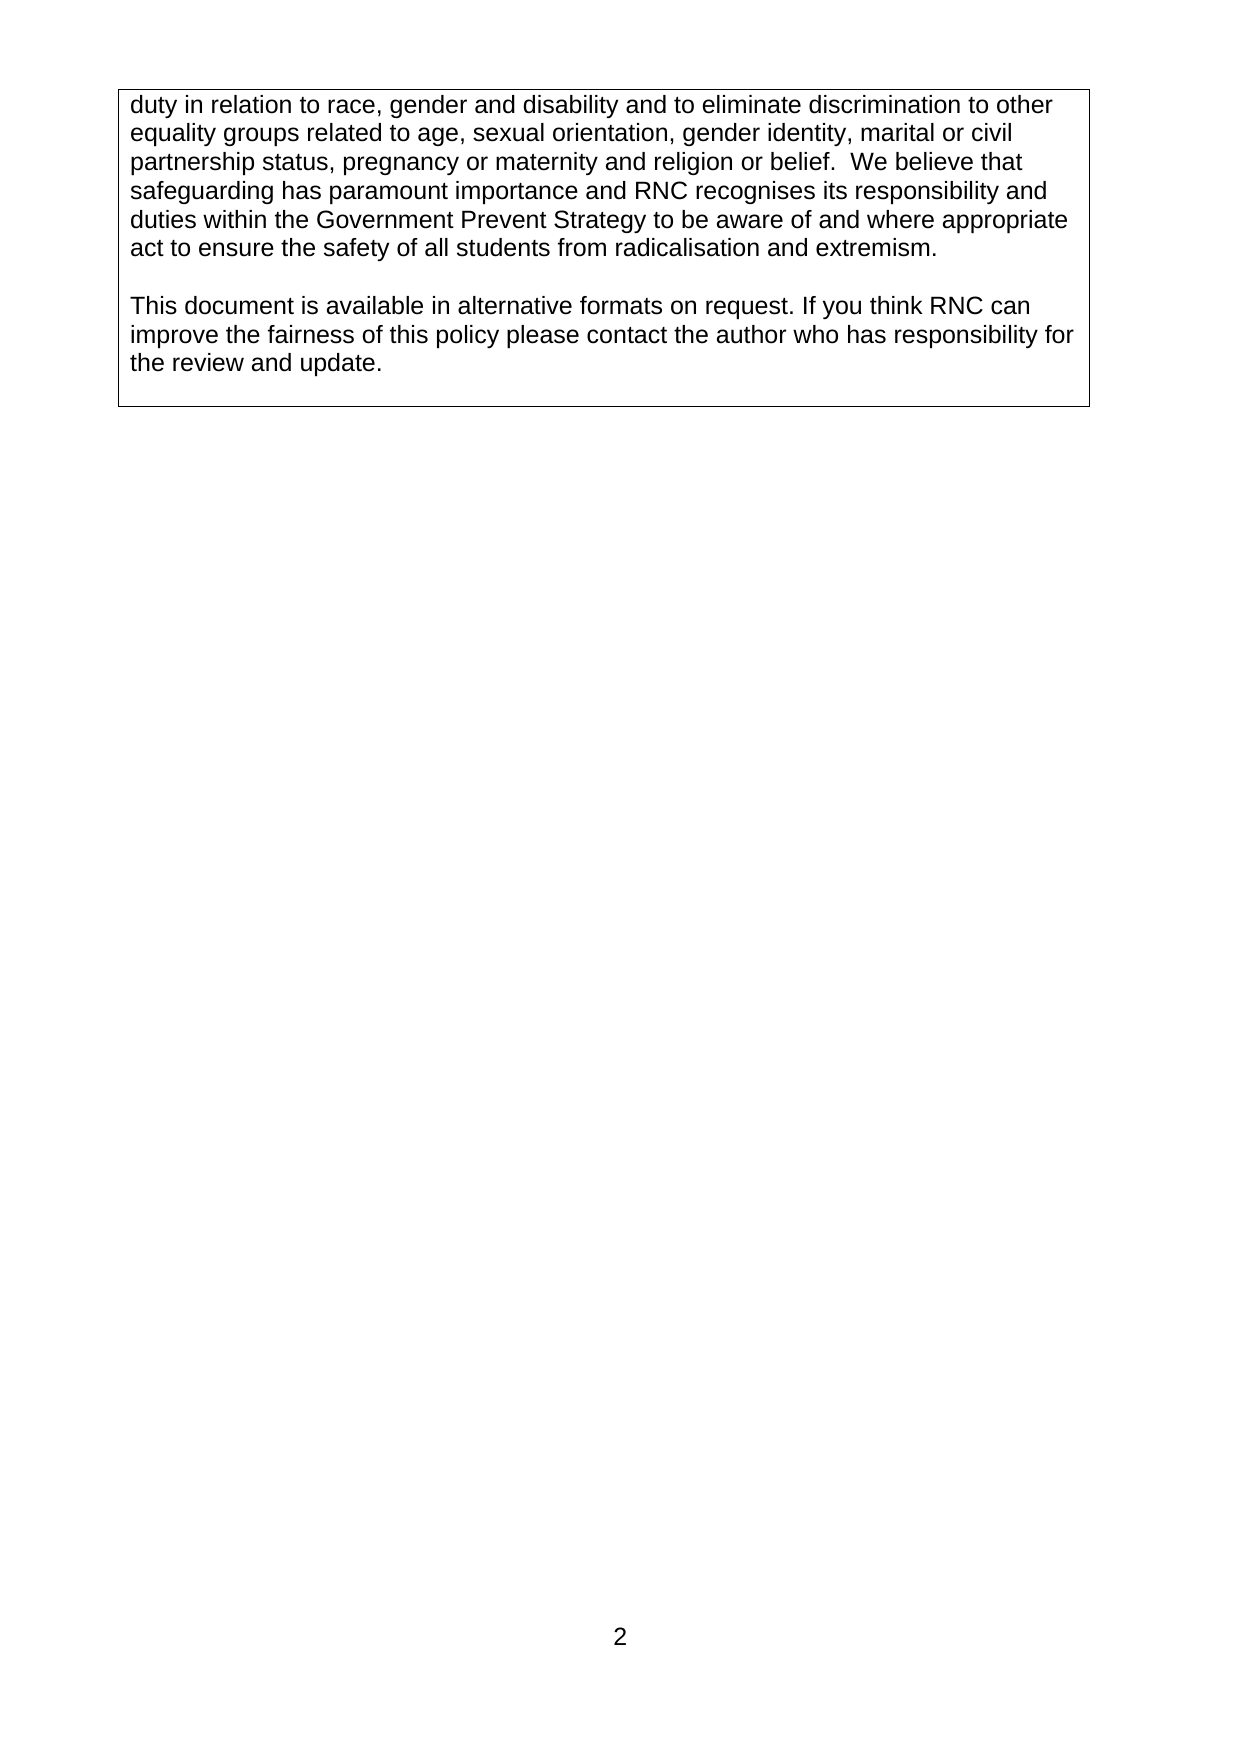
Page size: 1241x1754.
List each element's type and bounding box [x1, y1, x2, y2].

table_cell [119, 90, 1089, 406]
